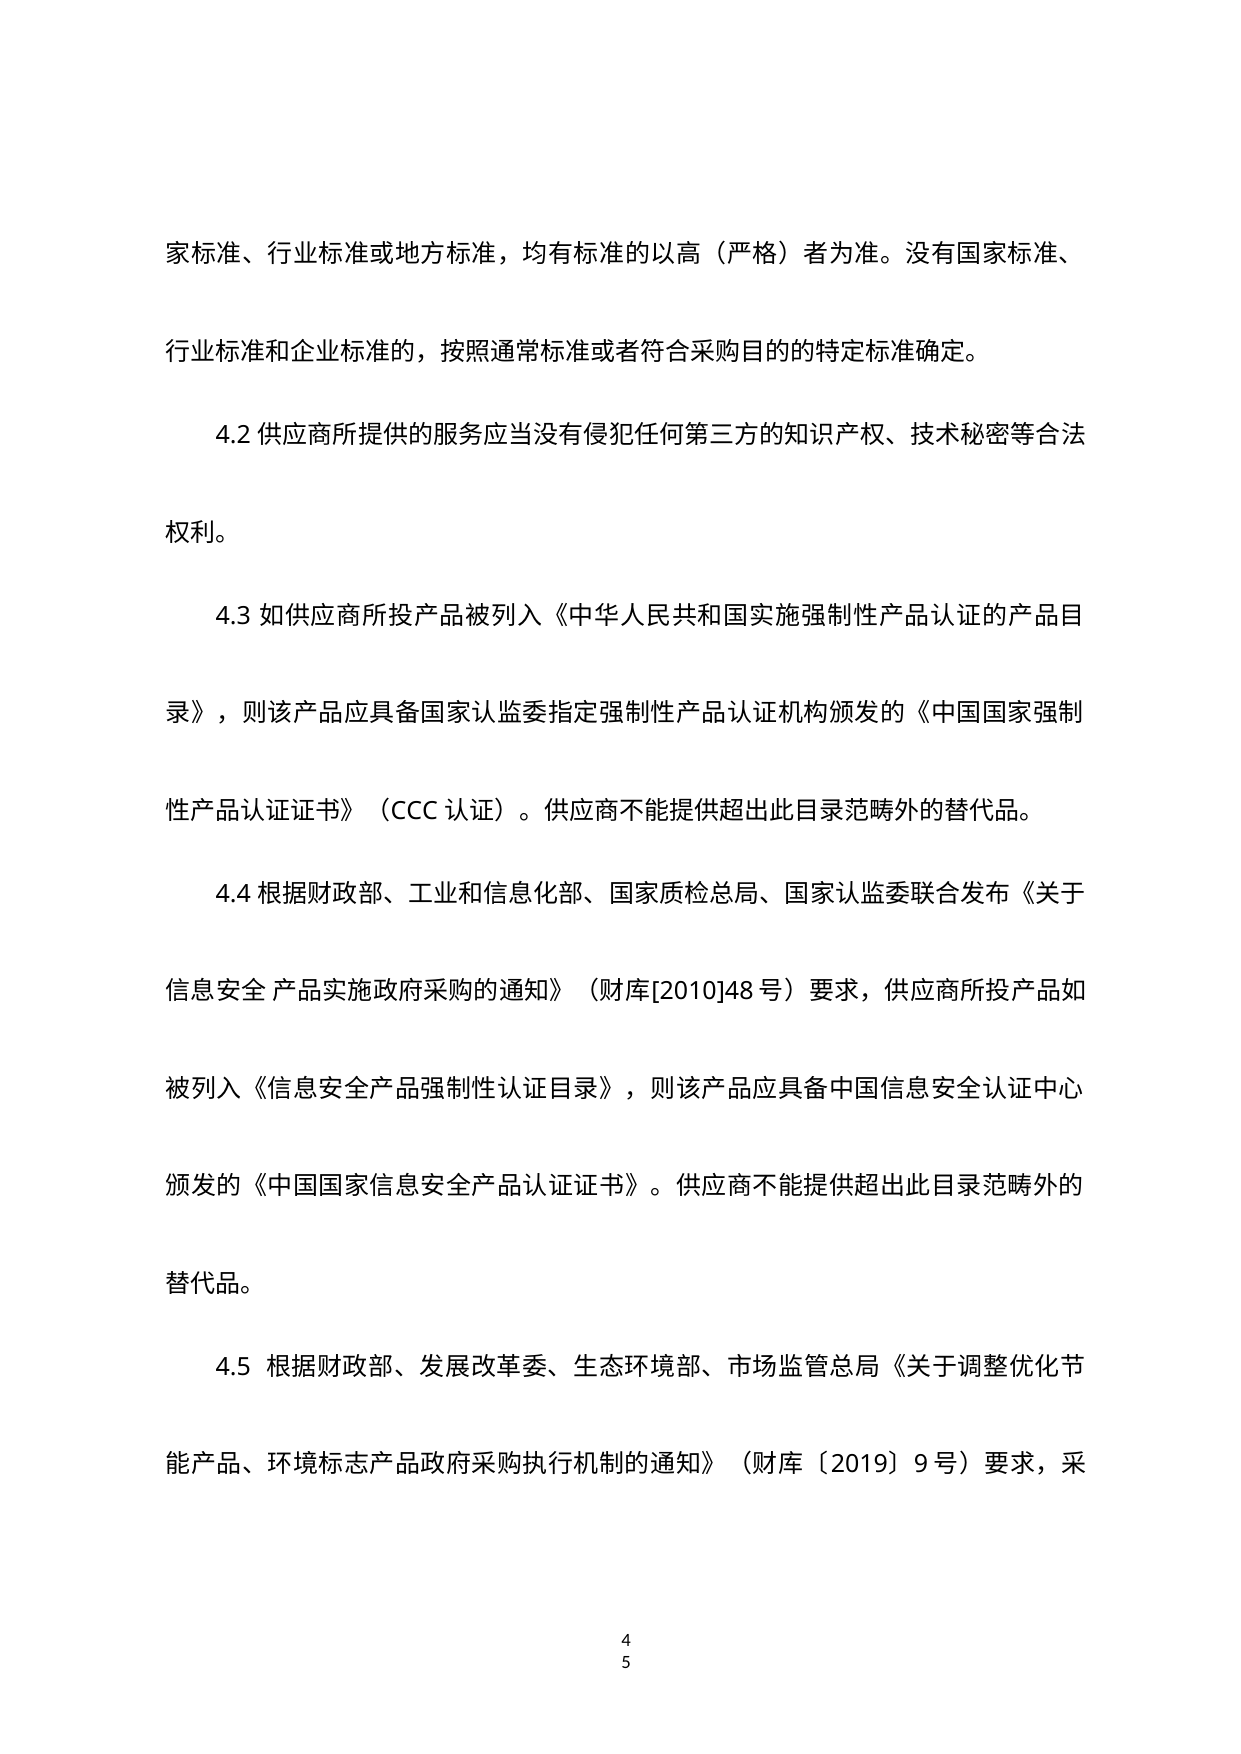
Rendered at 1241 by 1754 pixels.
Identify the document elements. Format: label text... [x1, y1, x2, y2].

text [165, 219, 1087, 382]
text 4.3 如供应商所投产品被列入《中华人民共和国实施强制性产品认证的产品目录》，则该产品应具备国家认监委指定强制性产品认证机构颁发的《中国国家强制性产品认证证书》（CCC 认证）。供应商不能提供超出此目录范畴外的替代品。 [165, 581, 1087, 841]
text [165, 1332, 1087, 1494]
text 4.4 根据财政部、工业和信息化部、国家质检总局、国家认监委联合发布《关于信息安全 产品实施政府采购的通知》（财库[2010]48号）要求，供应商所投产品如被列入《信息安全产品强制性认证目录》，则该产品应具备中国信息安全认证中心颁发的《中国国家信息安全产品认证证书》。供应商不能提供超出此目录范畴外的替代品。 [165, 859, 1087, 1314]
text 4.2 供应商所提供的服务应当没有侵犯任何第三方的知识产权、技术秘密等合法权利。 [165, 400, 1087, 563]
